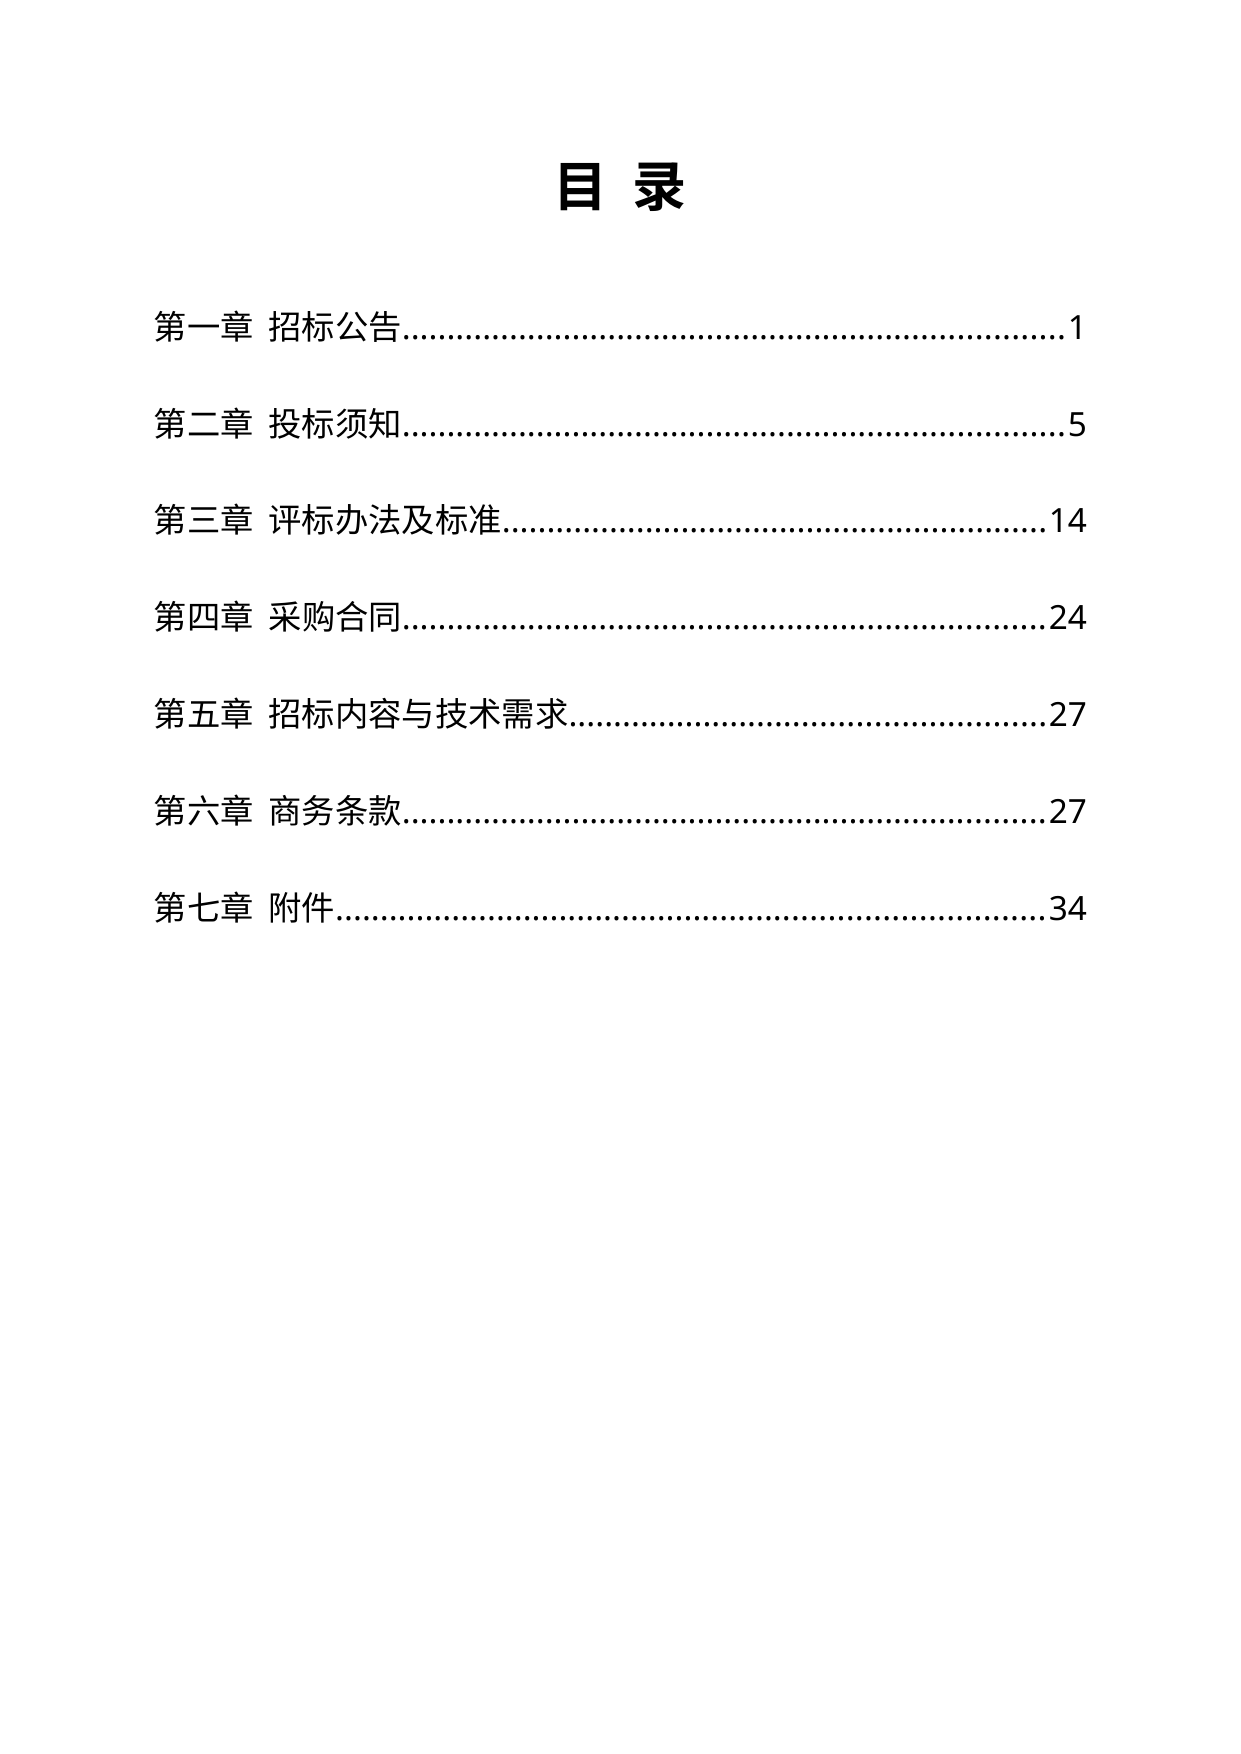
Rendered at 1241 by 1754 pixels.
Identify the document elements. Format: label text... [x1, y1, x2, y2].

text 第六章 商务条款 27 [153, 785, 1087, 833]
text 第四章 采购合同 24 [153, 591, 1087, 639]
text 第五章 招标内容与技术需求 27 [153, 688, 1087, 736]
text 第三章 评标办法及标准 14 [153, 494, 1087, 543]
text 第一章 招标公告 1 [153, 301, 1087, 349]
text 目 录 [153, 144, 1087, 222]
text 第二章 投标须知 5 [153, 397, 1087, 446]
text 第七章 附件 34 [153, 882, 1087, 930]
